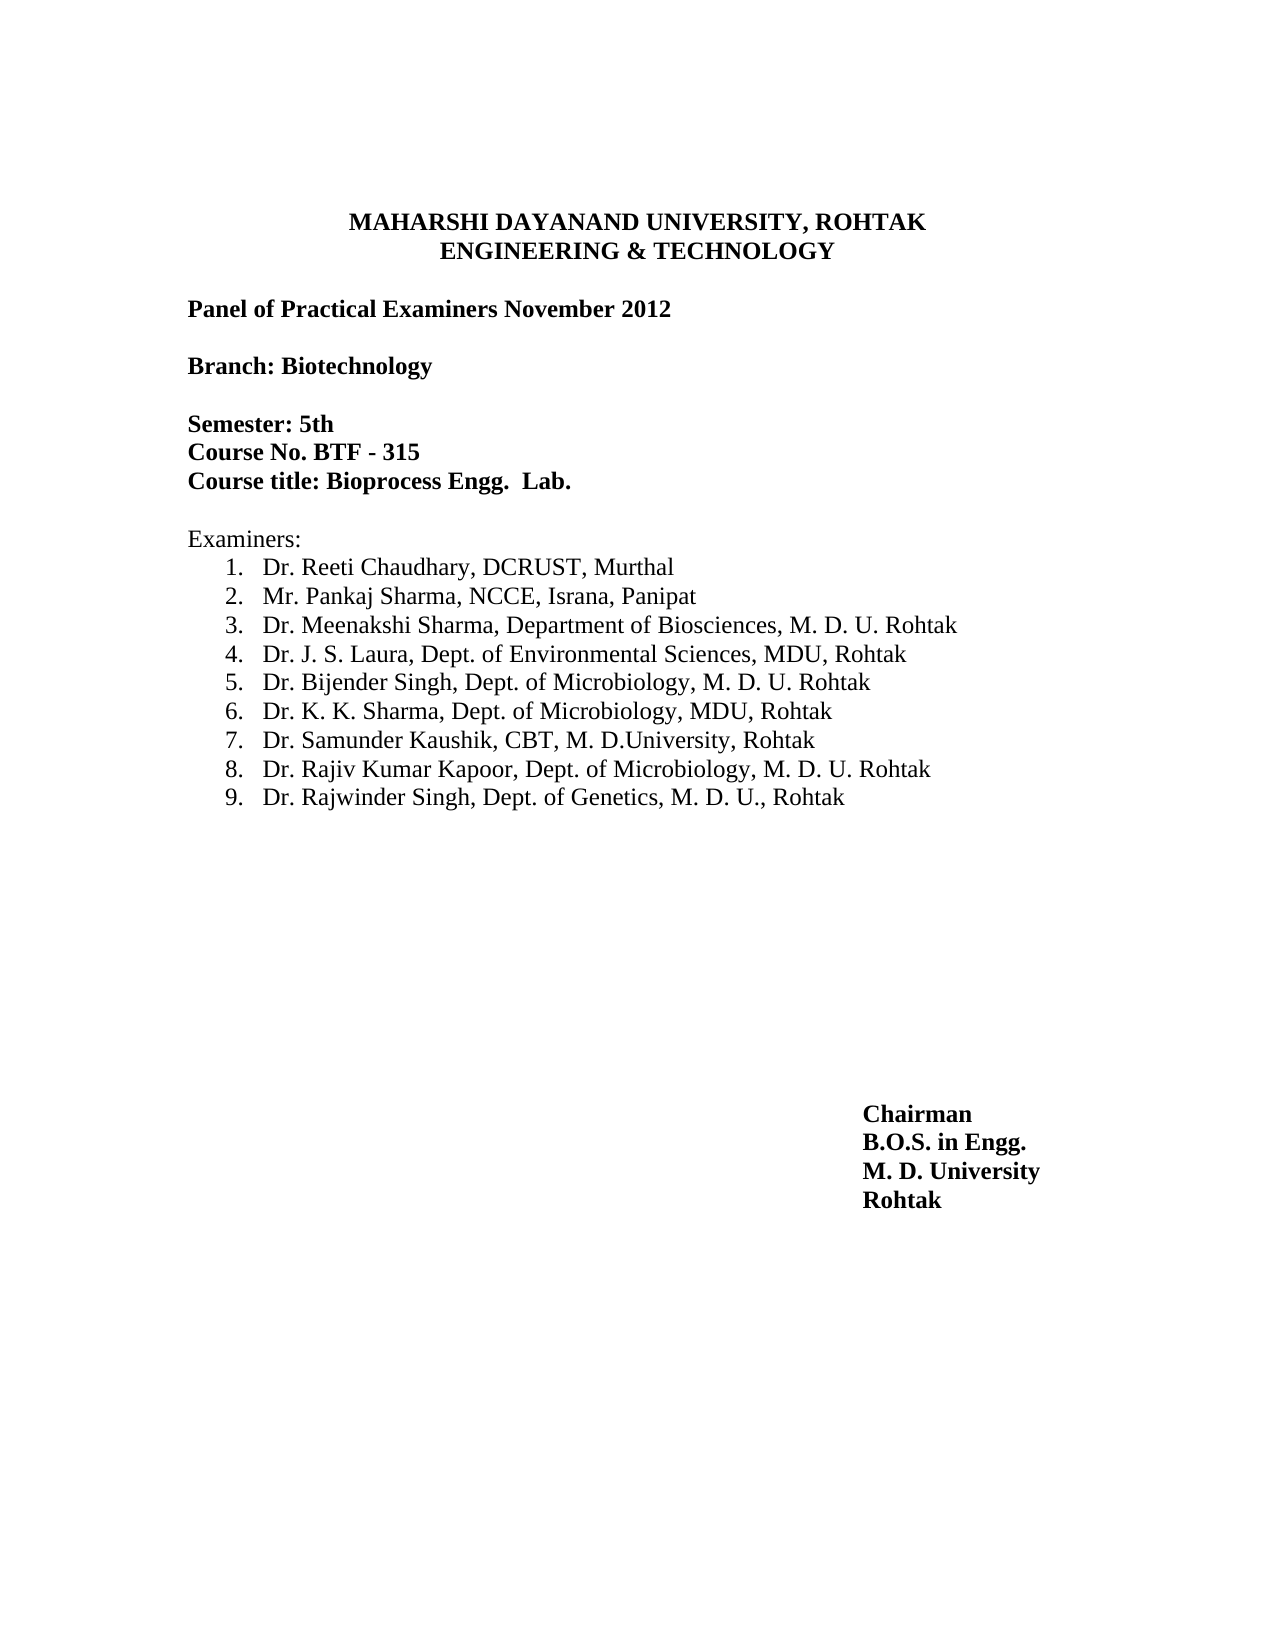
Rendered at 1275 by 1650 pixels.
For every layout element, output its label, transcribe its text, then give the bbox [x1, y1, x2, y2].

text MAHARSHI DAYANAND UNIVERSITY, ROHTAK [187, 207, 1087, 236]
list Dr. Bijender Singh, Dept. of Microbiology, M. D. U. Rohtak [225, 667, 1087, 696]
list Dr. J. S. Laura, Dept. of Environmental Sciences, MDU, Rohtak [225, 639, 1087, 667]
text ENGINEERING & TECHNOLOGY [187, 236, 1087, 265]
text Chairman [787, 1099, 1087, 1127]
list Dr. Reeti Chaudhary, DCRUST, Murthal [225, 552, 1087, 581]
list Dr. Samunder Kaushik, CBT, M. D.University, Rohtak [225, 725, 1087, 754]
text Panel of Practical Examiners November 2012 [187, 294, 1087, 322]
list Dr. Rajiv Kumar Kapoor, Dept. of Microbiology, M. D. U. Rohtak [225, 754, 1087, 782]
text Semester: 5th [187, 409, 1087, 437]
list Mr. Pankaj Sharma, NCCE, Israna, Panipat [225, 581, 1087, 610]
list Dr. K. K. Sharma, Dept. of Microbiology, MDU, Rohtak [225, 696, 1087, 725]
text Examiners: [187, 524, 1087, 552]
list Dr. Meenakshi Sharma, Department of Biosciences, M. D. U. Rohtak [225, 610, 1087, 639]
list Dr. Rajwinder Singh, Dept. of Genetics, M. D. U., Rohtak [225, 782, 1087, 811]
text Course No. BTF - 315 [187, 437, 1087, 466]
text Rohtak [187, 1185, 1087, 1214]
text Branch: Biotechnology [187, 351, 1087, 380]
text Course title: Bioprocess Engg. Lab. [187, 466, 1087, 495]
text B.O.S. in Engg. [187, 1127, 1087, 1156]
